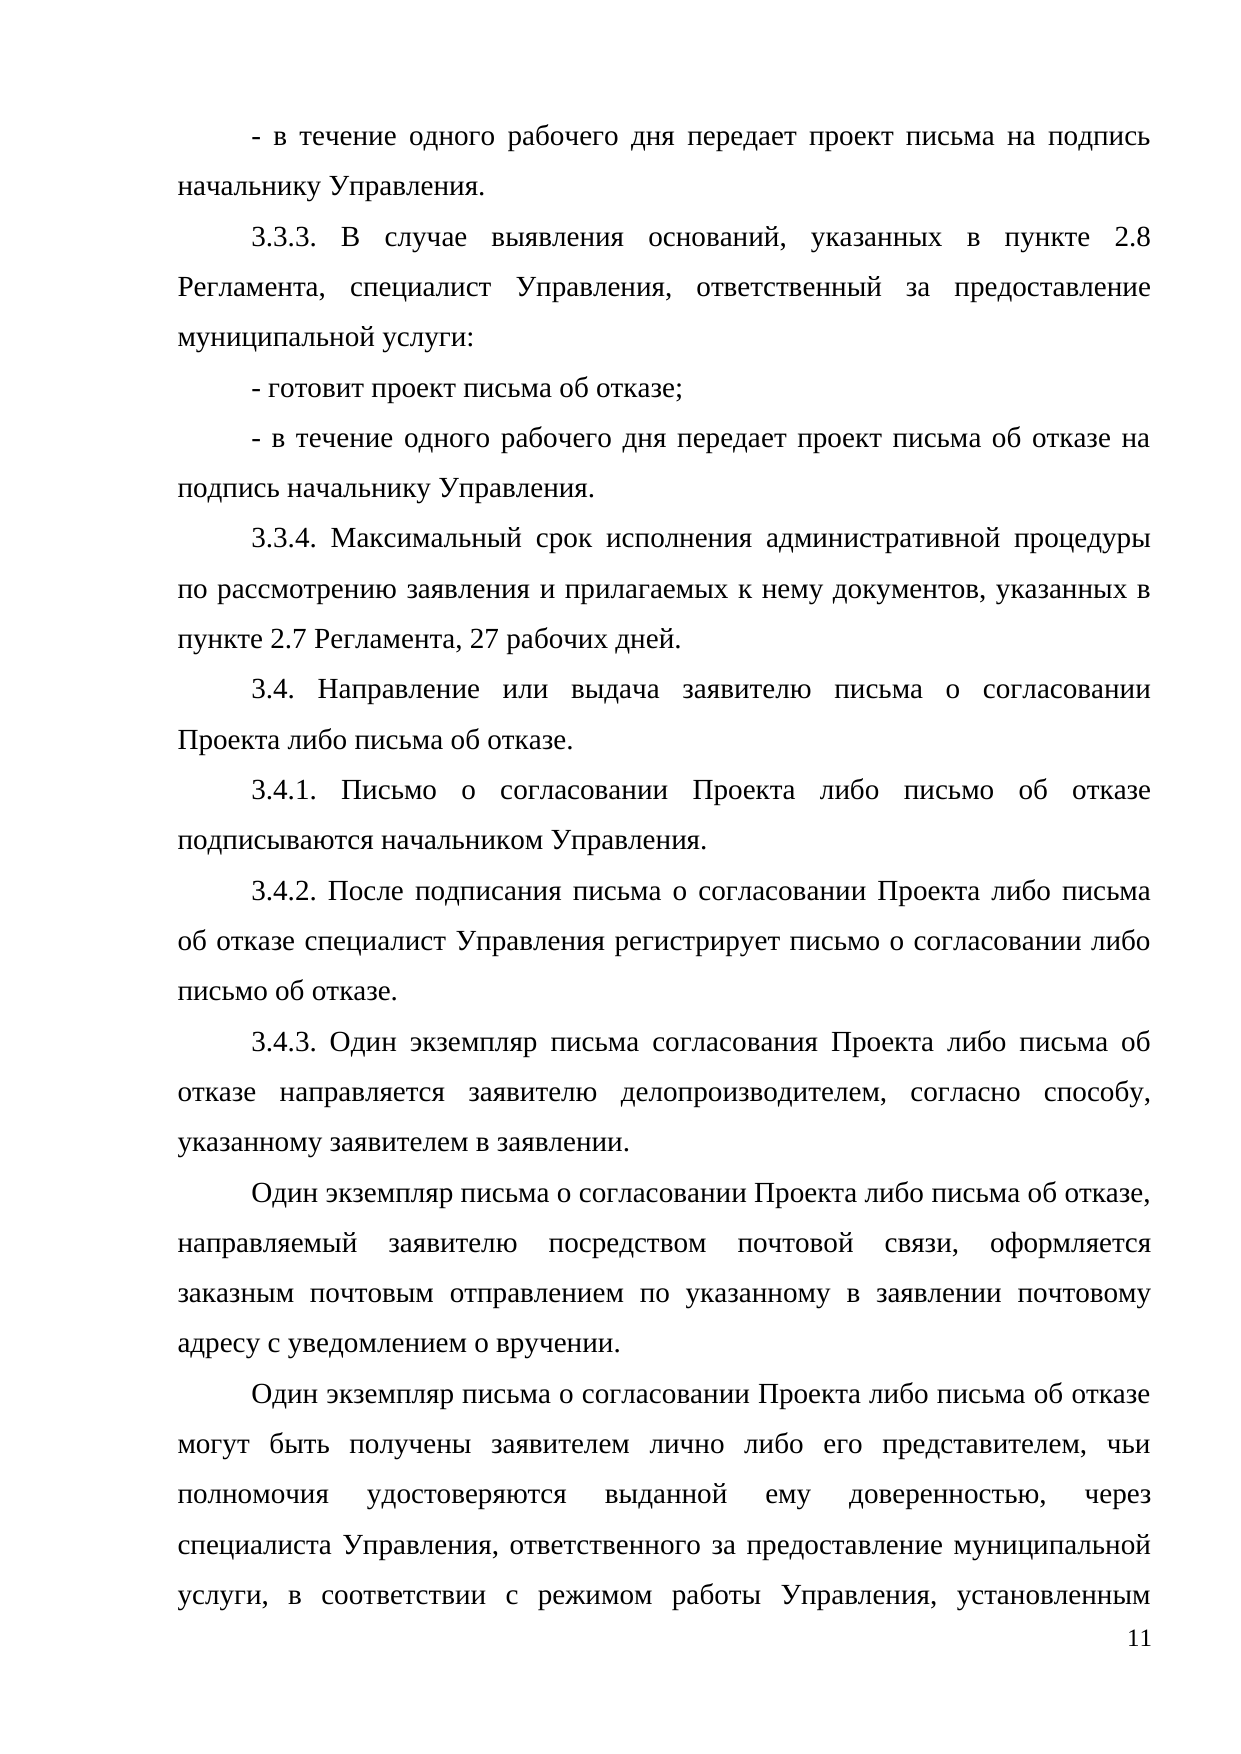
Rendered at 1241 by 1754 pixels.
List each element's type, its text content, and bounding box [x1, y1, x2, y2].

text - готовит проект письма об отказе; [177, 370, 1152, 403]
text 3.4. Направление или выдача заявителю письма о согласовании Проекта либо письма об отказе. [177, 672, 1152, 755]
text 3.3.4. Максимальный срок исполнения административной процедуры по рассмотрению заявления и прилагаемых к нему документов, указанных в пункте 2.7 Регламента, 27 рабочих дней. [177, 521, 1152, 655]
text 3.4.3. Один экземпляр письма согласования Проекта либо письма об отказе направляется заявителю делопроизводителем, согласно способу, указанному заявителем в заявлении. [177, 1024, 1152, 1158]
text Один экземпляр письма о согласовании Проекта либо письма об отказе, направляемый заявителю посредством почтовой связи, оформляется заказным почтовым отправлением по указанному в заявлении почтовому адресу с уведомлением о вручении. [177, 1175, 1152, 1359]
text 3.4.2. После подписания письма о согласовании Проекта либо письма об отказе специалист Управления регистрирует письмо о согласовании либо письмо об отказе. [177, 873, 1152, 1007]
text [177, 1376, 1152, 1611]
text 3.4.1. Письмо о согласовании Проекта либо письмо об отказе подписываются начальником Управления. [177, 772, 1152, 856]
text - в течение одного рабочего дня передает проект письма об отказе на подпись начальнику Управления. [177, 420, 1152, 504]
text 3.3.3. В случае выявления оснований, указанных в пункте 2.8 Регламента, специалист Управления, ответственный за предоставление муниципальной услуги: [177, 219, 1152, 353]
text - в течение одного рабочего дня передает проект письма на подпись начальнику Управления. [177, 118, 1152, 202]
